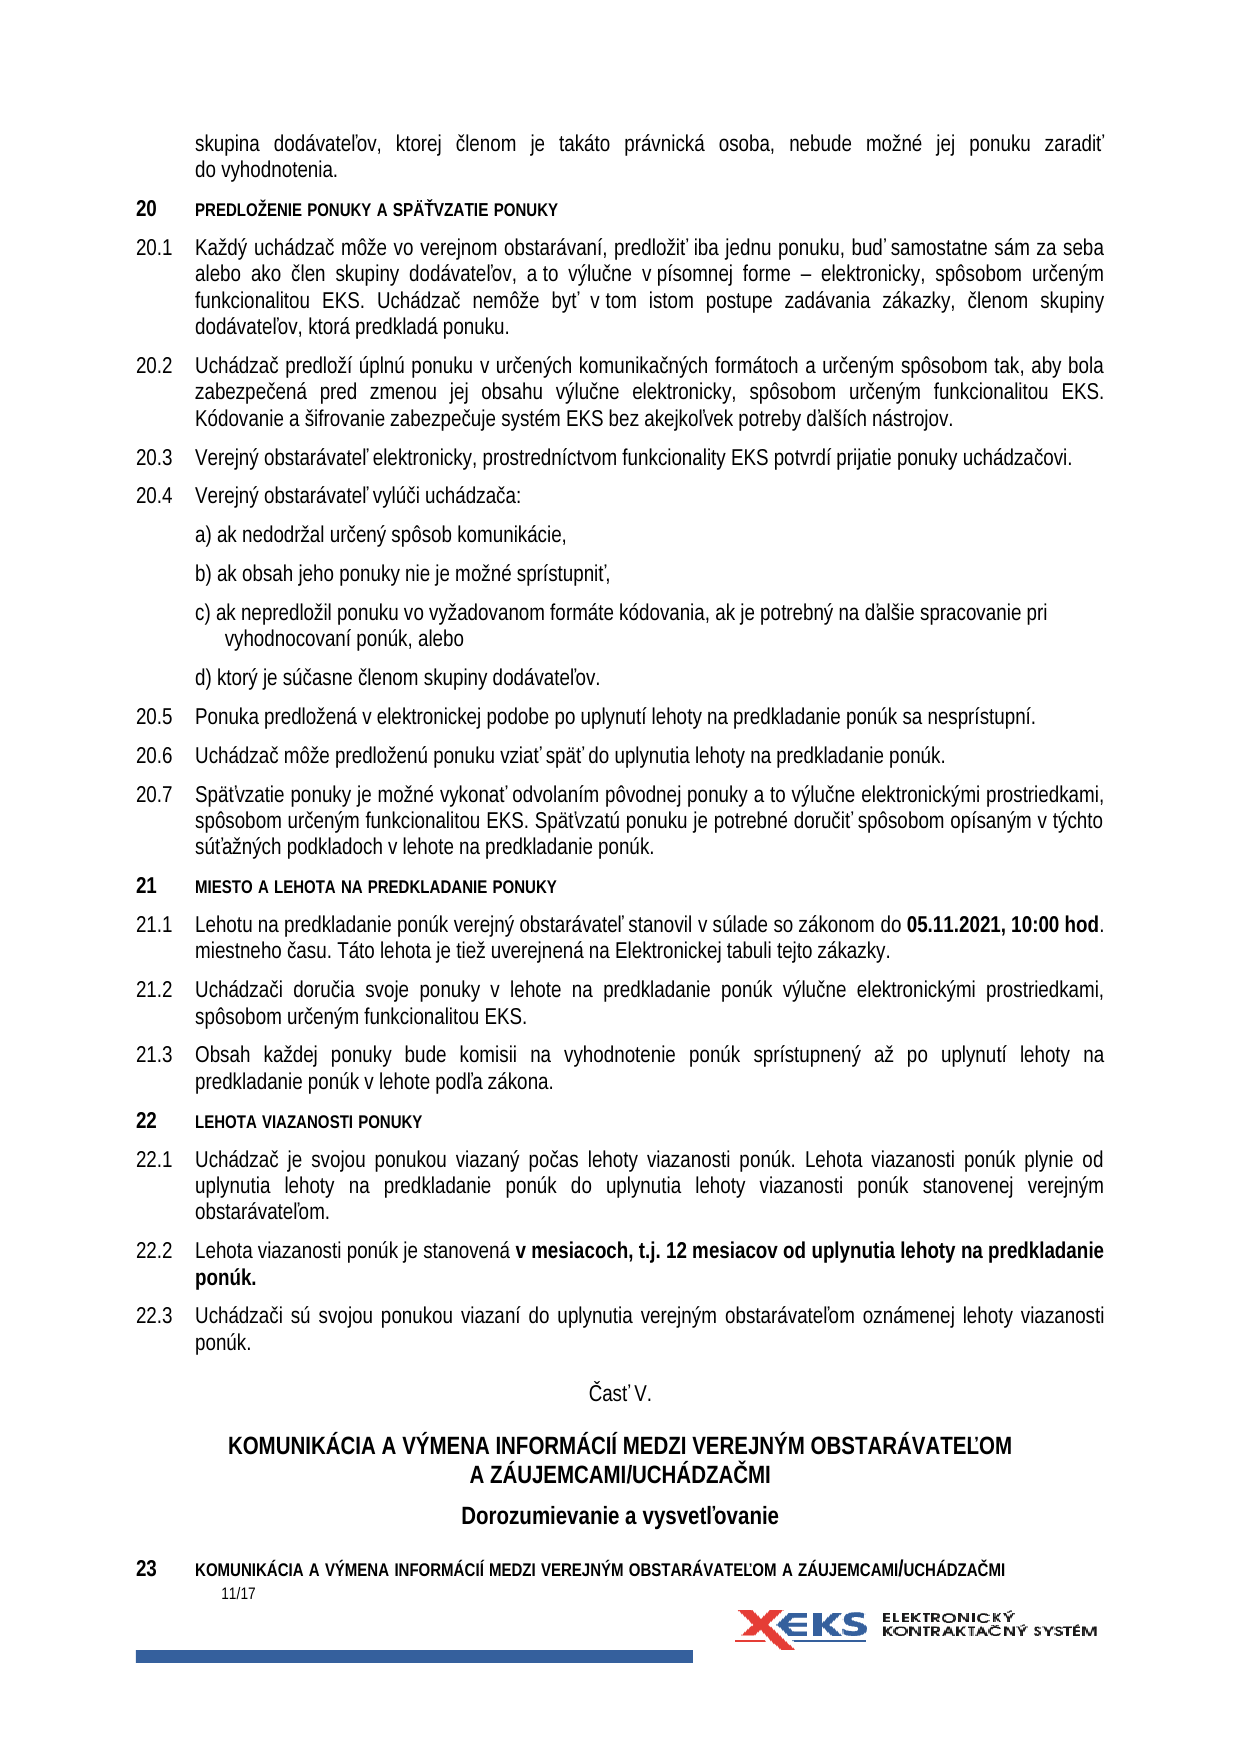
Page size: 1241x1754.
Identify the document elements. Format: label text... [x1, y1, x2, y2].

list Verejný obstarávateľ elektronicky, prostredníctvom funkcionality EKS potvrdí prijatie ponuky uchádzačovi. [136, 443, 1104, 470]
list Uchádzač je svojou ponukou viazaný počas lehoty viazanosti ponúk. Lehota viazanosti ponúk plynie od uplynutia lehoty na predkladanie ponúk do uplynutia lehoty viazanosti ponúk stanovenej verejným obstarávateľom. [136, 1146, 1104, 1224]
list Lehota viazanosti ponúk je stanovená v mesiacoch, t.j. 12 mesiacov od uplynutia lehoty na predkladanie ponúk. [136, 1237, 1104, 1290]
list miesto a lehota na predkladanie ponuky [136, 872, 1104, 898]
list Späťvzatie ponuky je možné vykonať odvolaním pôvodnej ponuky a to výlučne elektronickými prostriedkami, spôsobom určeným funkcionalitou EKS. Späťvzatú ponuku je potrebné doručiť spôsobom opísaným v týchto súťažných podkladoch v lehote na predkladanie ponúk. [136, 781, 1104, 860]
picture [135, 1610, 1097, 1663]
text d) ktorý je súčasne členom skupiny dodávateľov. [195, 664, 1104, 690]
text Dorozumievanie a vysvetľovanie [136, 1501, 1104, 1529]
text a) ak nedodržal určený spôsob komunikácie, [195, 521, 1104, 547]
text KOMUNIKÁCIA A VÝMENA INFORMÁCIÍ MEDZI VEREJNÝM OBSTARÁVATEĽOM A ZÁUJEMCAMI/UCHÁDZAČMI [136, 1431, 1104, 1488]
list Verejný obstarávateľ vylúči uchádzača: [136, 482, 1104, 509]
list Lehotu na predkladanie ponúk verejný obstarávateľ stanovil v súlade so zákonom do 05.11.2021, 10:00 hod. miestneho času. Táto lehota je tiež uverejnená na Elektronickej tabuli tejto zákazky. [136, 911, 1104, 964]
list komunikácia a výmena informácií medzi verejným obstarávateľom a záujemcami/uchádzačmi [136, 1554, 1104, 1581]
list Každý uchádzač môže vo verejnom obstarávaní, predložiť iba jednu ponuku, buď samostatne sám za seba alebo ako člen skupiny dodávateľov, a to výlučne v písomnej forme – elektronicky, spôsobom určeným funkcionalitou EKS. Uchádzač nemôže byť v tom istom postupe zadávania zákazky, členom skupiny dodávateľov, ktorá predkladá ponuku. [136, 234, 1104, 339]
list predloženie ponuky a SPÄŤVZATIE ponuky [136, 195, 1104, 221]
text Časť V. [136, 1380, 1104, 1406]
list Ponuka predložená v elektronickej podobe po uplynutí lehoty na predkladanie ponúk sa nesprístupní. [136, 703, 1104, 729]
list Uchádzač predloží úplnú ponuku v určených komunikačných formátoch a určeným spôsobom tak, aby bola zabezpečená pred zmenou jej obsahu výlučne elektronicky, spôsobom určeným funkcionalitou EKS. Kódovanie a šifrovanie zabezpečuje systém EKS bez akejkoľvek potreby ďalších nástrojov. [136, 352, 1104, 431]
text c) ak nepredložil ponuku vo vyžadovanom formáte kódovania, ak je potrebný na ďalšie spracovanie pri vyhodnocovaní ponúk, alebo [195, 599, 1104, 652]
text b) ak obsah jeho ponuky nie je možné sprístupniť, [195, 560, 1104, 586]
list Uchádzači sú svojou ponukou viazaní do uplynutia verejným obstarávateľom oznámenej lehoty viazanosti ponúk. [136, 1302, 1104, 1355]
list lehota viazanosti ponuky [136, 1107, 1104, 1133]
list Uchádzači doručia svoje ponuky v lehote na predkladanie ponúk výlučne elektronickými prostriedkami, spôsobom určeným funkcionalitou EKS. [136, 976, 1104, 1029]
list Uchádzač môže predloženú ponuku vziať späť do uplynutia lehoty na predkladanie ponúk. [136, 742, 1104, 768]
list Obsah každej ponuky bude komisii na vyhodnotenie ponúk sprístupnený až po uplynutí lehoty na predkladanie ponúk v lehote podľa zákona. [136, 1041, 1104, 1094]
